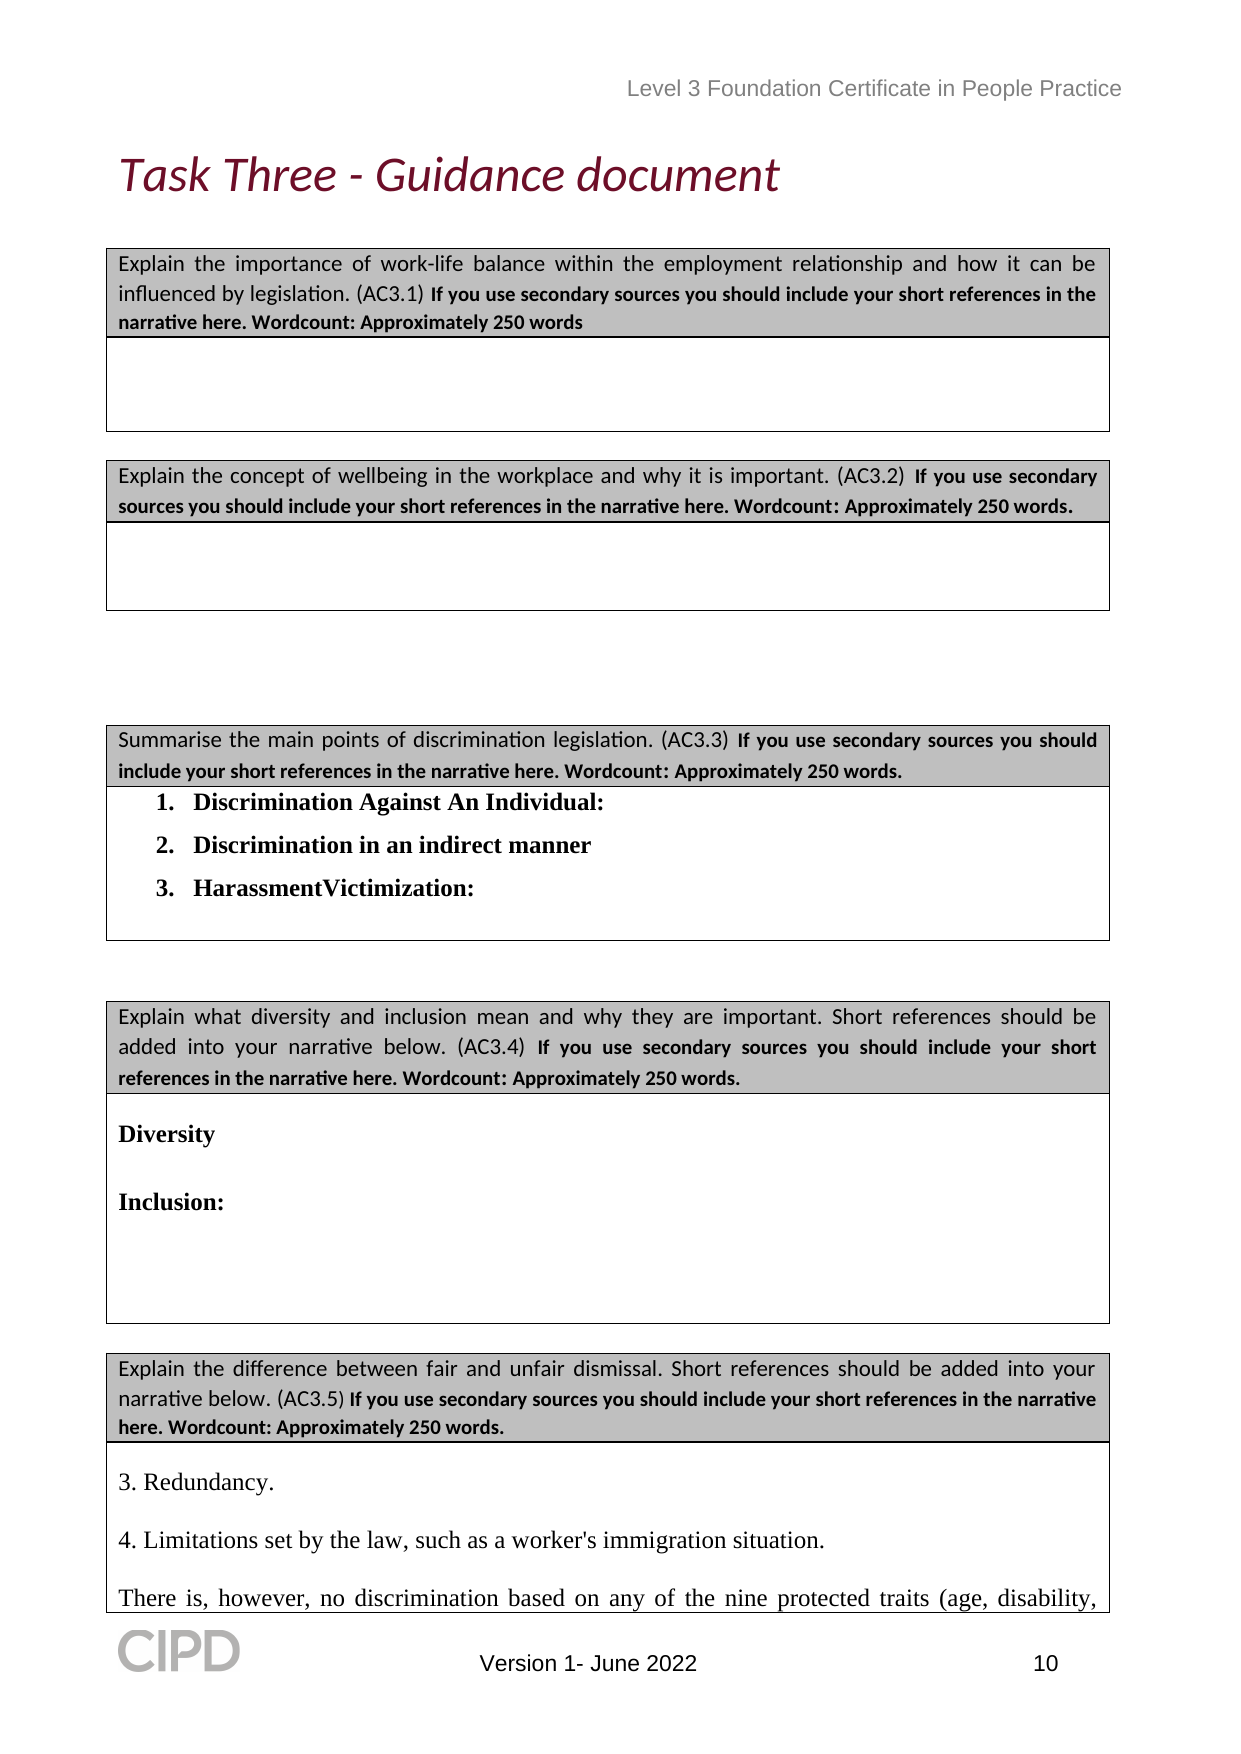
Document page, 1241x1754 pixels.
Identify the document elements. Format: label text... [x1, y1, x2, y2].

table_header Summarise the main points of discrimination legislation. (AC3.3) If you use secondary sources you should include your short references in the narrative here. Wordcount: Approximately 250 words. [107, 726, 1109, 786]
table_header Explain the importance of work-life balance within the employment relationship and how it can be influenced by legislation. (AC3.1) If you use secondary sources you should include your short references in the narrative here. Wordcount: Approximately 250 words [107, 249, 1109, 336]
table_cell [107, 338, 1109, 431]
table_cell [107, 523, 1109, 610]
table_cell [107, 1443, 1109, 1612]
subtitle Task Three - Guidance document [118, 143, 1122, 204]
table_header Explain the difference between fair and unfair dismissal. Short references should be added into your narrative below. (AC3.5) If you use secondary sources you should include your short references in the narrative here. Wordcount: Approximately 250 words. [107, 1354, 1109, 1441]
table_header Explain the concept of wellbeing in the workplace and why it is important. (AC3.2) If you use secondary sources you should include your short references in the narrative here. Wordcount: Approximately 250 words. [107, 461, 1109, 521]
table_cell Discrimination Against An Individual: Discrimination in an indirect manner HarassmentVictimization: [107, 787, 1109, 940]
table_cell Diversity Inclusion: [107, 1094, 1109, 1323]
table_header Explain what diversity and inclusion mean and why they are important. Short references should be added into your narrative below. (AC3.4) If you use secondary sources you should include your short references in the narrative here. Wordcount: Approximately 250 words. [107, 1002, 1109, 1093]
